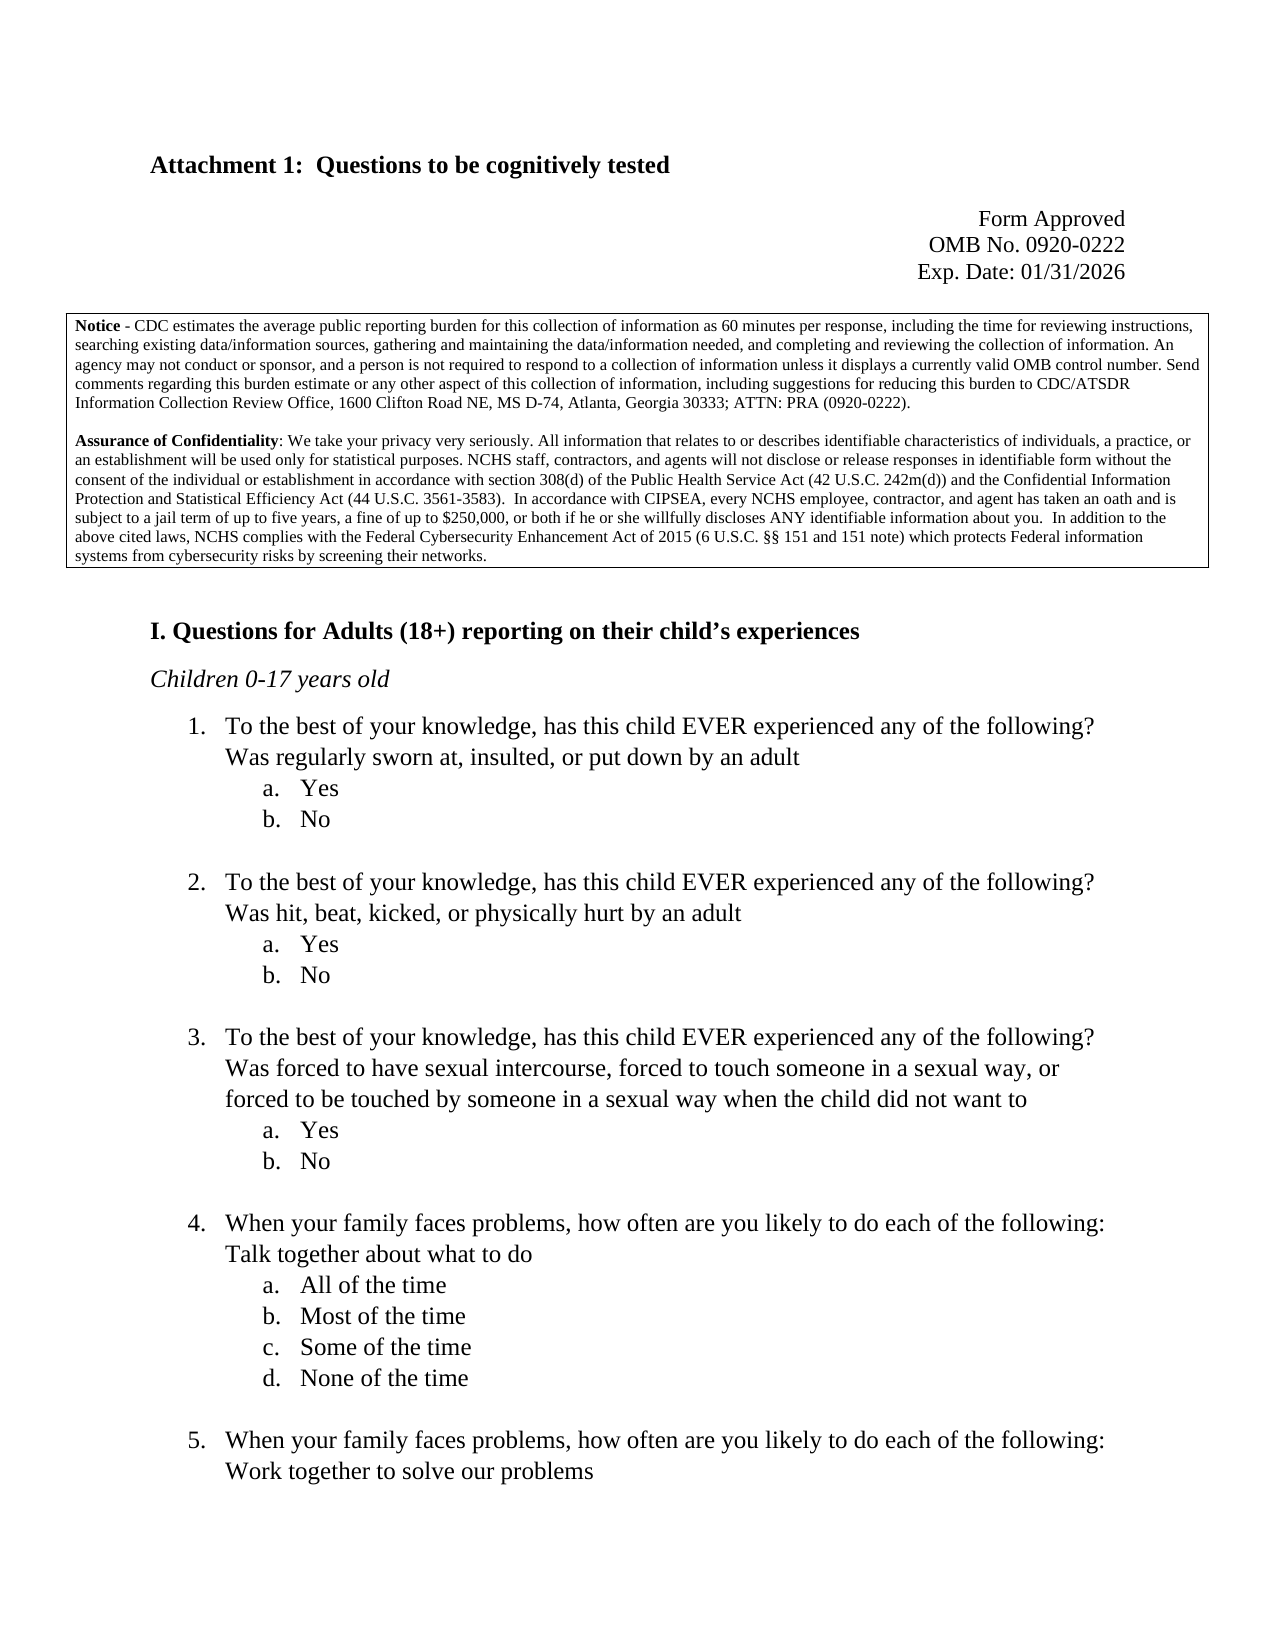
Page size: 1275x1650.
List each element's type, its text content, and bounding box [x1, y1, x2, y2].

list No [262, 804, 1125, 833]
list Yes [262, 1115, 1125, 1144]
list All of the time [262, 1270, 1125, 1299]
text I. Questions for Adults (18+) reporting on their child’s experiences [150, 616, 1125, 645]
list Most of the time [262, 1301, 1125, 1330]
list No [262, 1146, 1125, 1175]
text Children 0-17 years old [150, 664, 1125, 692]
list None of the time [262, 1363, 1125, 1392]
text Attachment 1: Questions to be cognitively tested [150, 150, 1125, 179]
list To the best of your knowledge, has this child EVER experienced any of the following? Was hit, beat, kicked, or physically hurt by an adult [187, 867, 1125, 926]
list Some of the time [262, 1332, 1125, 1361]
text Notice - CDC estimates the average public reporting burden for this collection of information as 60 minutes per response, including the time for reviewing instructions, searching existing data/information sources, gathering and maintaining the data/information needed, and completing and reviewing the collection of information. An agency may not conduct or sponsor, and a person is not required to respond to a collection of information unless it displays a currently valid OMB control number. Send comments regarding this burden estimate or any other aspect of this collection of information, including suggestions for reducing this burden to CDC/ATSDR Information Collection Review Office, 1600 Clifton Road NE, MS D-74, Atlanta, Georgia 30333; ATTN: PRA (0920-0222). [67, 314, 1208, 412]
list Yes [262, 929, 1125, 957]
text OMB No. 0920-0222 [150, 231, 1125, 258]
list No [262, 960, 1125, 988]
list Yes [262, 773, 1125, 802]
list When your family faces problems, how often are you likely to do each of the following: Work together to solve our problems [187, 1425, 1125, 1485]
text Exp. Date: 01/31/2026 [150, 258, 1125, 284]
text Form Approved [150, 205, 1125, 231]
list When your family faces problems, how often are you likely to do each of the following: Talk together about what to do [187, 1208, 1125, 1268]
text Assurance of Confidentiality: We take your privacy very seriously. All information that relates to or describes identifiable characteristics of individuals, a practice, or an establishment will be used only for statistical purposes. NCHS staff, contractors, and agents will not disclose or release responses in identifiable form without the consent of the individual or establishment in accordance with section 308(d) of the Public Health Service Act (42 U.S.C. 242m(d)) and the Confidential Information Protection and Statistical Efficiency Act (44 U.S.C. 3561-3583). In accordance with CIPSEA, every NCHS employee, contractor, and agent has taken an oath and is subject to a jail term of up to five years, a fine of up to $250,000, or both if he or she willfully discloses ANY identifiable information about you. In addition to the above cited laws, NCHS complies with the Federal Cybersecurity Enhancement Act of 2015 (6 U.S.C. §§ 151 and 151 note) which protects Federal information systems from cybersecurity risks by screening their networks. [67, 428, 1208, 567]
list To the best of your knowledge, has this child EVER experienced any of the following? Was regularly sworn at, insulted, or put down by an adult [187, 711, 1125, 771]
list To the best of your knowledge, has this child EVER experienced any of the following? Was forced to have sexual intercourse, forced to touch someone in a sexual way, or forced to be touched by someone in a sexual way when the child did not want to [187, 1022, 1125, 1113]
